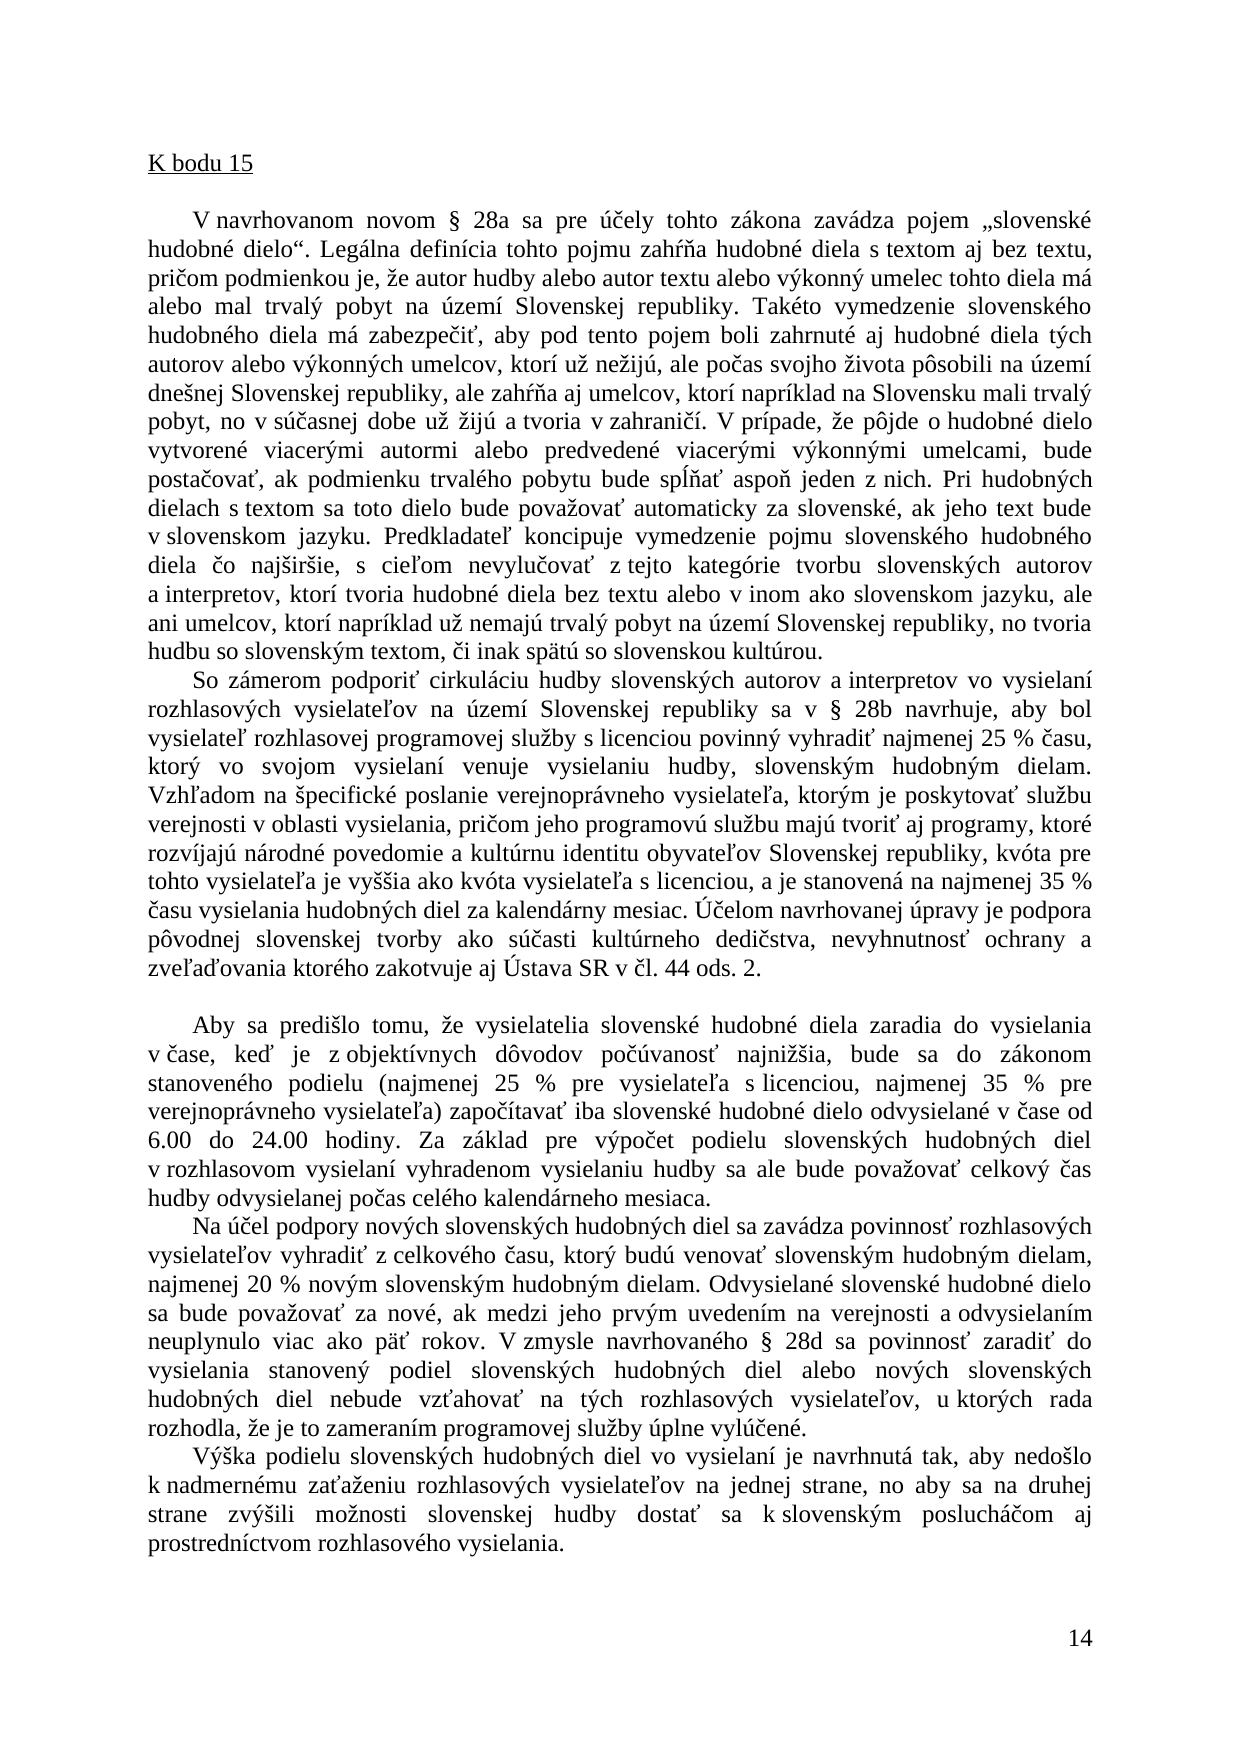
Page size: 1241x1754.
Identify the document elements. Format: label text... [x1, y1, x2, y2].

text So zámerom podporiť cirkuláciu hudby slovenských autorov a interpretov vo vysielaní rozhlasových vysielateľov na území Slovenskej republiky sa v § 28b navrhuje, aby bol vysielateľ rozhlasovej programovej služby s licenciou povinný vyhradiť najmenej 25 % času, ktorý vo svojom vysielaní venuje vysielaniu hudby, slovenským hudobným dielam. Vzhľadom na špecifické poslanie verejnoprávneho vysielateľa, ktorým je poskytovať službu verejnosti v oblasti vysielania, pričom jeho programovú službu majú tvoriť aj programy, ktoré rozvíjajú národné povedomie a kultúrnu identitu obyvateľov Slovenskej republiky, kvóta pre tohto vysielateľa je vyššia ako kvóta vysielateľa s licenciou, a je stanovená na najmenej 35 % času vysielania hudobných diel za kalendárny mesiac. Účelom navrhovanej úpravy je podpora pôvodnej slovenskej tvorby ako súčasti kultúrneho dedičstva, nevyhnutnosť ochrany a zveľaďovania ktorého zakotvuje aj Ústava SR v čl. 44 ods. 2. [148, 665, 1093, 981]
text K bodu 15 [148, 148, 1093, 176]
text Výška podielu slovenských hudobných diel vo vysielaní je navrhnutá tak, aby nedošlo k nadmernému zaťaženiu rozhlasových vysielateľov na jednej strane, no aby sa na druhej strane zvýšili možnosti slovenskej hudby dostať sa k slovenským poslucháčom aj prostredníctvom rozhlasového vysielania. [148, 1441, 1093, 1556]
text V navrhovanom novom § 28a sa pre účely tohto zákona zavádza pojem „slovenské hudobné dielo“. Legálna definícia tohto pojmu zahŕňa hudobné diela s textom aj bez textu, pričom podmienkou je, že autor hudby alebo autor textu alebo výkonný umelec tohto diela má alebo mal trvalý pobyt na území Slovenskej republiky. Takéto vymedzenie slovenského hudobného diela má zabezpečiť, aby pod tento pojem boli zahrnuté aj hudobné diela tých autorov alebo výkonných umelcov, ktorí už nežijú, ale počas svojho života pôsobili na území dnešnej Slovenskej republiky, ale zahŕňa aj umelcov, ktorí napríklad na Slovensku mali trvalý pobyt, no v súčasnej dobe už žijú a tvoria v zahraničí. V prípade, že pôjde o hudobné dielo vytvorené viacerými autormi alebo predvedené viacerými výkonnými umelcami, bude postačovať, ak podmienku trvalého pobytu bude spĺňať aspoň jeden z nich. Pri hudobných dielach s textom sa toto dielo bude považovať automaticky za slovenské, ak jeho text bude v slovenskom jazyku. Predkladateľ koncipuje vymedzenie pojmu slovenského hudobného diela čo najširšie, s cieľom nevylučovať z tejto kategórie tvorbu slovenských autorov a interpretov, ktorí tvoria hudobné diela bez textu alebo v inom ako slovenskom jazyku, ale ani umelcov, ktorí napríklad už nemajú trvalý pobyt na území Slovenskej republiky, no tvoria hudbu so slovenským textom, či inak spätú so slovenskou kultúrou. [148, 205, 1093, 665]
text Na účel podpory nových slovenských hudobných diel sa zavádza povinnosť rozhlasových vysielateľov vyhradiť z celkového času, ktorý budú venovať slovenským hudobným dielam, najmenej 20 % novým slovenským hudobným dielam. Odvysielané slovenské hudobné dielo sa bude považovať za nové, ak medzi jeho prvým uvedením na verejnosti a odvysielaním neuplynulo viac ako päť rokov. V zmysle navrhovaného § 28d sa povinnosť zaradiť do vysielania stanovený podiel slovenských hudobných diel alebo nových slovenských hudobných diel nebude vzťahovať na tých rozhlasových vysielateľov, u ktorých rada rozhodla, že je to zameraním programovej služby úplne vylúčené. [148, 1211, 1093, 1441]
text Aby sa predišlo tomu, že vysielatelia slovenské hudobné diela zaradia do vysielania v čase, keď je z objektívnych dôvodov počúvanosť najnižšia, bude sa do zákonom stanoveného podielu (najmenej 25 % pre vysielateľa s licenciou, najmenej 35 % pre verejnoprávneho vysielateľa) započítavať iba slovenské hudobné dielo odvysielané v čase od 6.00 do 24.00 hodiny. Za základ pre výpočet podielu slovenských hudobných diel v rozhlasovom vysielaní vyhradenom vysielaniu hudby sa ale bude považovať celkový čas hudby odvysielanej počas celého kalendárneho mesiaca. [148, 1010, 1093, 1211]
